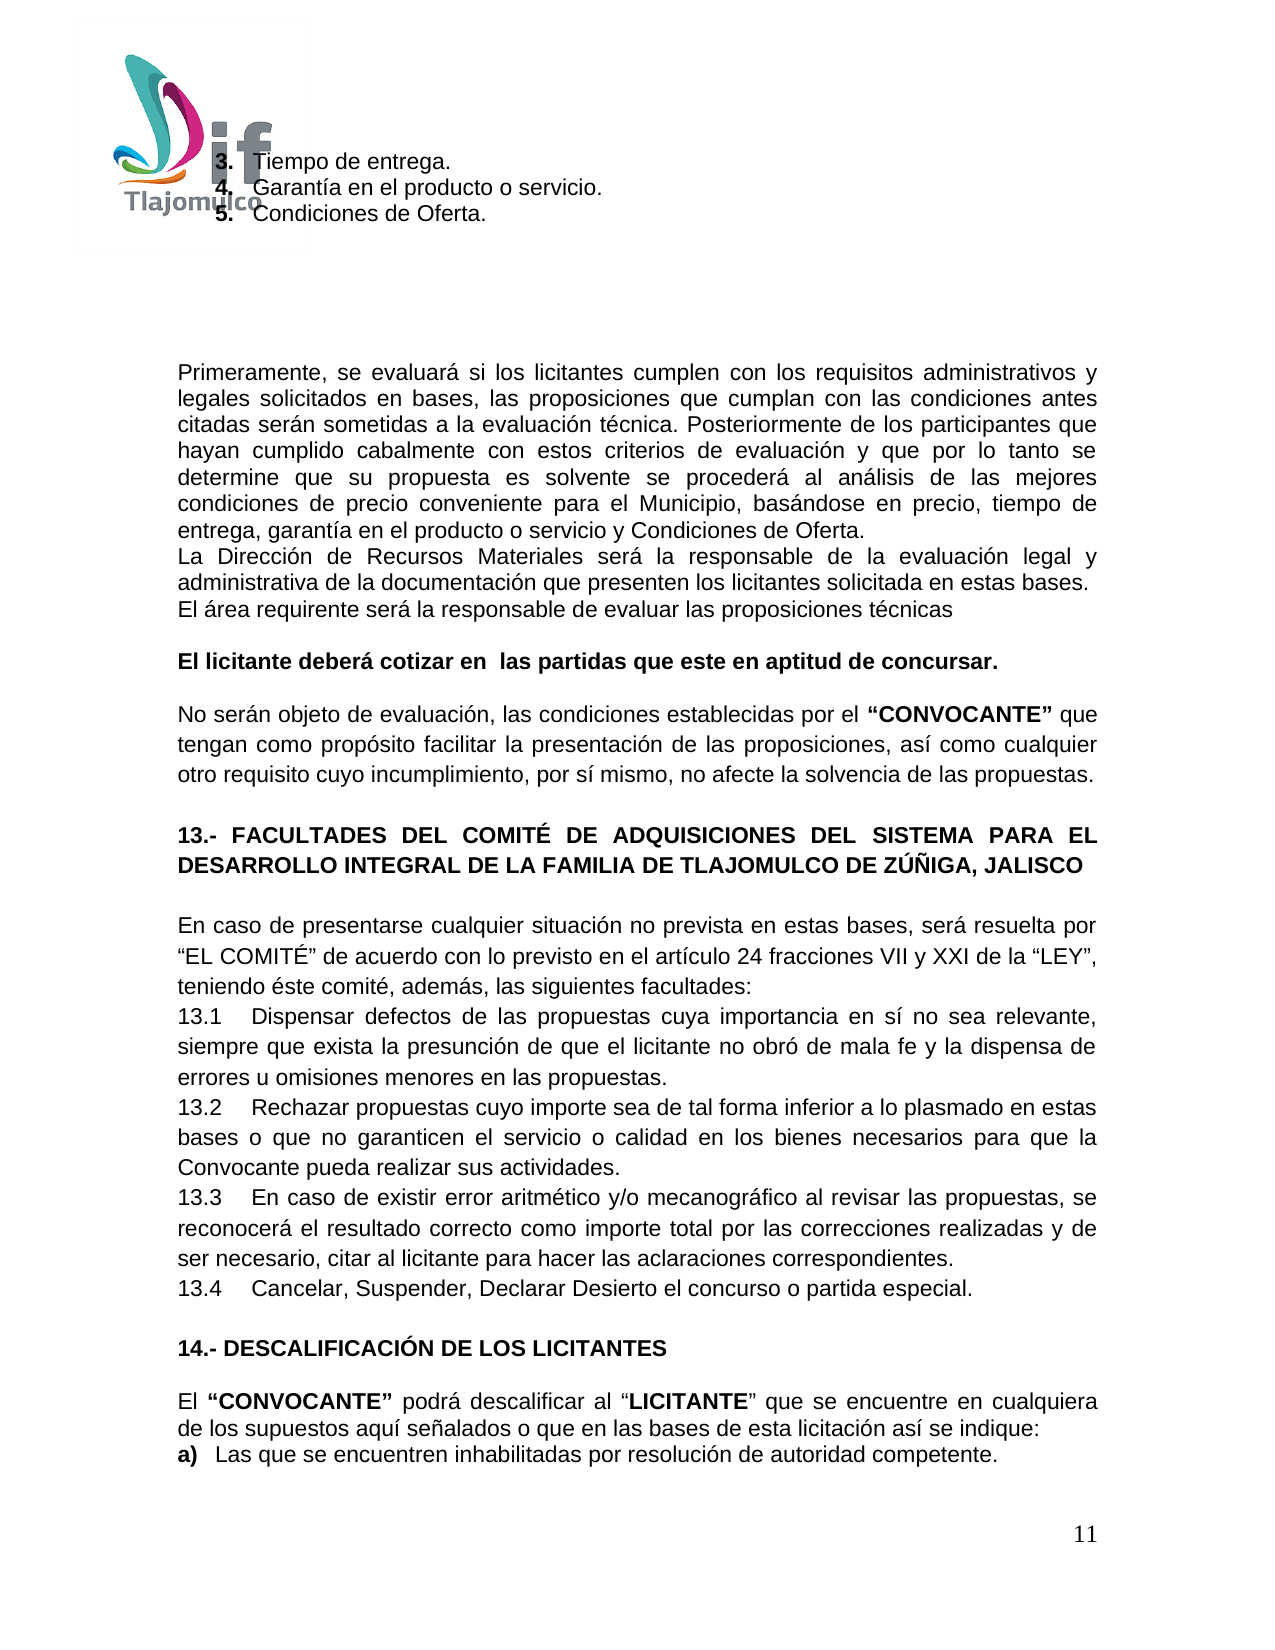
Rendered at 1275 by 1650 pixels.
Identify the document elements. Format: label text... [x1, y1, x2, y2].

text La Dirección de Recursos Materiales será la responsable de la evaluación legal y administrativa de la documentación que presenten los licitantes solicitada en estas bases. [177, 543, 1098, 596]
list Garantía en el producto o servicio. [215, 174, 1098, 200]
text El licitante deberá cotizar en las partidas que este en aptitud de concursar. [177, 648, 1098, 675]
text 13.4 Cancelar, Suspender, Declarar Desierto el concurso o partida especial. [177, 1275, 1098, 1301]
text 13.2 Rechazar propuestas cuyo importe sea de tal forma inferior a lo plasmado en estas bases o que no garanticen el servicio o calidad en los bienes necesarios para que la Convocante pueda realizar sus actividades. [177, 1094, 1098, 1181]
text 13.3 En caso de existir error aritmético y/o mecanográfico al revisar las propuestas, se reconocerá el resultado correcto como importe total por las correcciones realizadas y de ser necesario, citar al licitante para hacer las aclaraciones correspondientes. [177, 1184, 1098, 1271]
list Las que se encuentren inhabilitadas por resolución de autoridad competente. [177, 1441, 1098, 1467]
list Condiciones de Oferta. [215, 200, 1098, 227]
text 14.- DESCALIFICACIÓN DE LOS LICITANTES [177, 1335, 1098, 1362]
text 13.1 Dispensar defectos de las propuestas cuya importancia en sí no sea relevante, siempre que exista la presunción de que el licitante no obró de mala fe y la dispensa de errores u omisiones menores en las propuestas. [177, 1003, 1098, 1090]
text No serán objeto de evaluación, las condiciones establecidas por el “CONVOCANTE” que tengan como propósito facilitar la presentación de las proposiciones, así como cualquier otro requisito cuyo incumplimiento, por sí mismo, no afecte la solvencia de las propuestas. [177, 701, 1098, 788]
text Primeramente, se evaluará si los licitantes cumplen con los requisitos administrativos y legales solicitados en bases, las proposiciones que cumplan con las condiciones antes citadas serán sometidas a la evaluación técnica. Posteriormente de los participantes que hayan cumplido cabalmente con estos criterios de evaluación y que por lo tanto se determine que su propuesta es solvente se procederá al análisis de las mejores condiciones de precio conveniente para el Municipio, basándose en precio, tiempo de entrega, garantía en el producto o servicio y Condiciones de Oferta. [177, 358, 1098, 543]
text 13.- FACULTADES DEL COMITÉ DE ADQUISICIONES DEL SISTEMA PARA EL DESARROLLO INTEGRAL DE LA FAMILIA DE TLAJOMULCO DE ZÚÑIGA, JALISCO [177, 822, 1098, 878]
text El área requirente será la responsable de evaluar las proposiciones técnicas [177, 596, 1098, 622]
picture [75, 19, 309, 252]
text En caso de presentarse cualquier situación no prevista en estas bases, será resuelta por “EL COMITÉ” de acuerdo con lo previsto en el artículo 24 fracciones VII y XXI de la “LEY”, teniendo éste comité, además, las siguientes facultades: [177, 912, 1098, 999]
list Tiempo de entrega. [215, 148, 1098, 174]
text El “CONVOCANTE” podrá descalificar al “LICITANTE” que se encuentre en cualquiera de los supuestos aquí señalados o que en las bases de esta licitación así se indique: [177, 1388, 1098, 1441]
